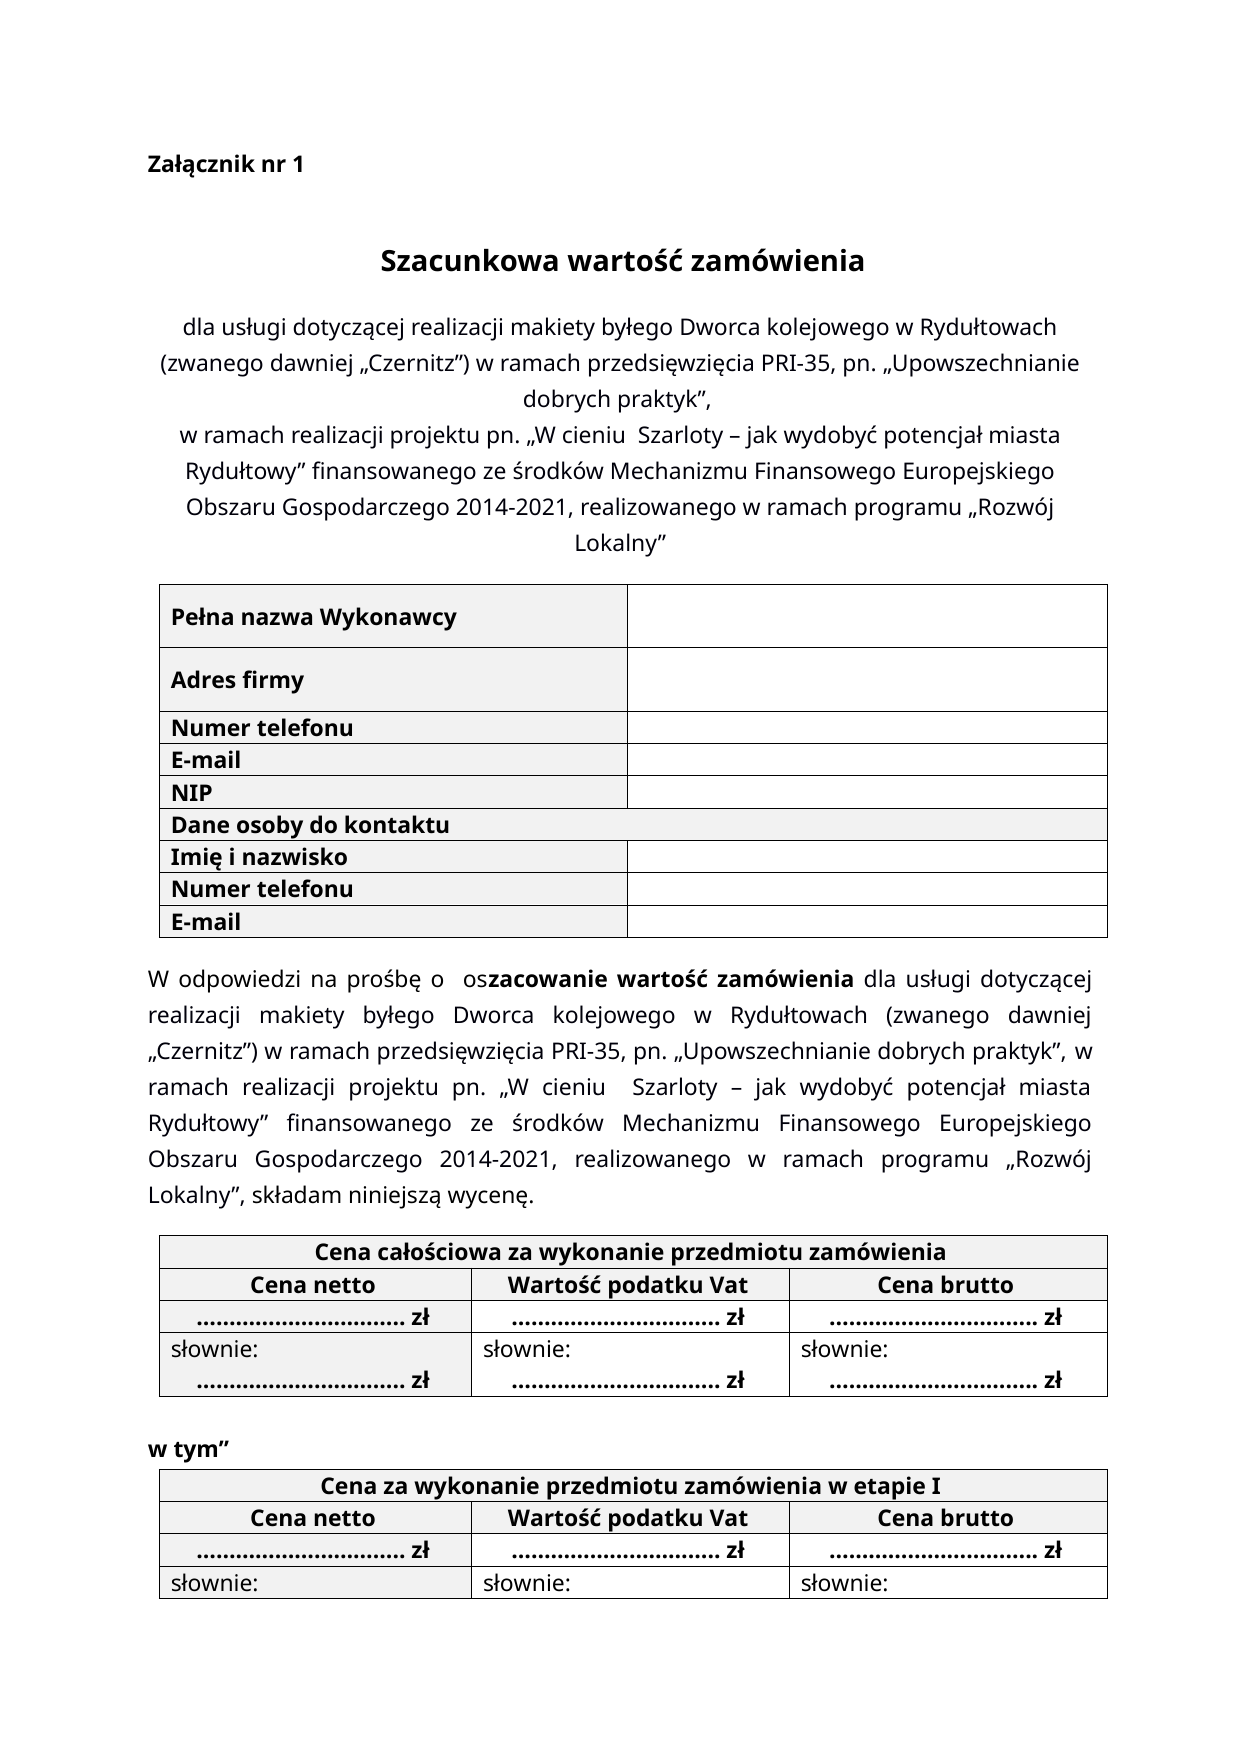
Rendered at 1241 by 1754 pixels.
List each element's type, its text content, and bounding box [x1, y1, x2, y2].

table_cell ………………………….. zł [790, 1301, 1107, 1332]
table_cell [628, 906, 1107, 937]
text Szacunkowa wartość zamówienia [148, 241, 1093, 280]
table_cell Adres firmy [160, 648, 627, 711]
table_cell ………………………….. zł [472, 1534, 789, 1566]
table_cell ………………………….. zł [472, 1301, 789, 1332]
table_header Cena za wykonanie przedmiotu zamówienia w etapie I [160, 1470, 1107, 1501]
table_cell Wartość podatku Vat [472, 1502, 789, 1533]
table_cell [628, 744, 1107, 775]
table_cell ………………………….. zł [160, 1534, 471, 1566]
table_cell [628, 648, 1107, 711]
table_cell Numer telefonu [160, 873, 627, 904]
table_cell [790, 1567, 1107, 1598]
text W odpowiedzi na prośbę o oszacowanie wartość zamówienia dla usługi dotyczącej realizacji makiety byłego Dworca kolejowego w Rydułtowach (zwanego dawniej „Czernitz”) w ramach przedsięwzięcia PRI-35, pn. „Upowszechnianie dobrych praktyk”, w ramach realizacji projektu pn. „W cieniu Szarloty – jak wydobyć potencjał miasta Rydułtowy” finansowanego ze środków Mechanizmu Finansowego Europejskiego Obszaru Gospodarczego 2014-2021, realizowanego w ramach programu „Rozwój Lokalny”, składam niniejszą wycenę. [148, 963, 1093, 1210]
table_cell E-mail [160, 744, 627, 775]
table_cell Cena netto [160, 1502, 471, 1533]
table_cell Wartość podatku Vat [472, 1269, 789, 1300]
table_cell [160, 1567, 471, 1598]
table_cell słownie: ………………………….. zł [160, 1333, 471, 1396]
table_cell ………………………….. zł [160, 1301, 471, 1332]
table_cell [628, 776, 1107, 808]
table_cell Numer telefonu [160, 712, 627, 743]
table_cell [472, 1567, 789, 1598]
table_cell [628, 873, 1107, 904]
text Załącznik nr 1 [148, 148, 1093, 179]
table_cell słownie: ………………………….. zł [472, 1333, 789, 1396]
table_cell [628, 712, 1107, 743]
table_cell NIP [160, 776, 627, 808]
table_header Cena całościowa za wykonanie przedmiotu zamówienia [160, 1236, 1107, 1268]
text w tym” [148, 1433, 1093, 1464]
table_cell [628, 841, 1107, 872]
table_header [628, 585, 1107, 647]
table_cell Dane osoby do kontaktu [160, 809, 1107, 840]
table_header Pełna nazwa Wykonawcy [160, 585, 627, 647]
text dla usługi dotyczącej realizacji makiety byłego Dworca kolejowego w Rydułtowach (zwanego dawniej „Czernitz”) w ramach przedsięwzięcia PRI-35, pn. „Upowszechnianie dobrych praktyk”, w ramach realizacji projektu pn. „W cieniu Szarloty – jak wydobyć potencjał miasta Rydułtowy” finansowanego ze środków Mechanizmu Finansowego Europejskiego Obszaru Gospodarczego 2014-2021, realizowanego w ramach programu „Rozwój Lokalny” [148, 311, 1093, 558]
table_cell ………………………….. zł [790, 1534, 1107, 1566]
table_cell E-mail [160, 906, 627, 937]
table_cell słownie: ………………………….. zł [790, 1333, 1107, 1396]
table_cell Cena netto [160, 1269, 471, 1300]
table_cell Cena brutto [790, 1269, 1107, 1300]
table_cell Cena brutto [790, 1502, 1107, 1533]
table_cell Imię i nazwisko [160, 841, 627, 872]
